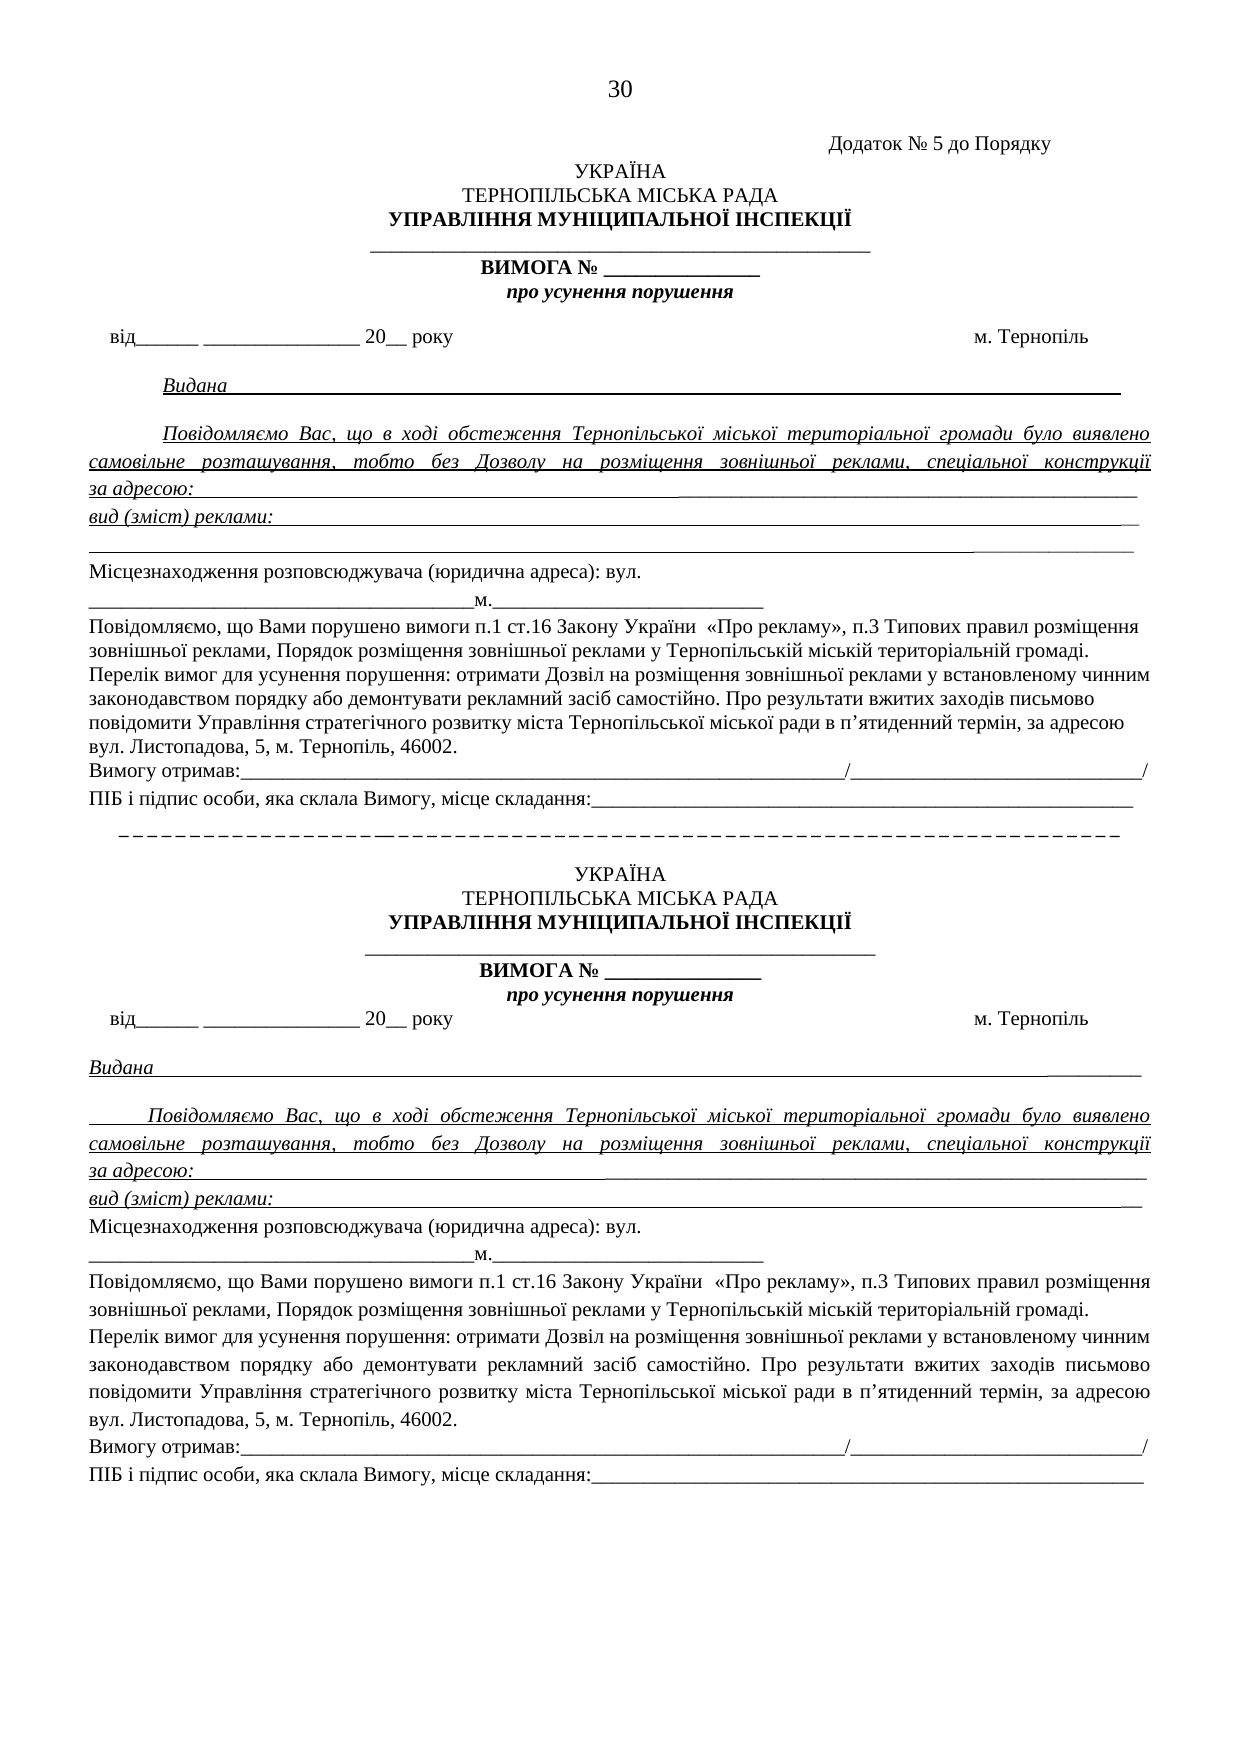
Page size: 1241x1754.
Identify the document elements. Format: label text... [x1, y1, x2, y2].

text Видана _________ [89, 1055, 1152, 1079]
text _________________________________________________ [89, 934, 1152, 958]
text УКРАЇНА [89, 159, 1152, 183]
text _ _ _ _ _ _ _ _ _ _ _ _ _ _ _ _ _ _ __ _ _ _ _ _ _ _ _ _ _ _ _ _ _ _ _ _ _ _ _ _ _ _ _ _ _ _ _ _ _ _ _ _ _ _ _ _ _ _ _ _ _ _ _ _ _ _ _ _ _ _ [89, 814, 1152, 838]
text Вимогу отримав:__________________________________________________________/____________________________/ [89, 1434, 1152, 1458]
text Місцезнаходження розповсюджувача (юридична адреса): вул. _____________________________________м.__________________________ [89, 559, 1152, 611]
text Додаток № 5 до Порядку [89, 131, 1152, 155]
text Перелік вимог для усунення порушення: отримати Дозвіл на розміщення зовнішньої реклами у встановленому чинним законодавством порядку або демонтувати рекламний засіб самостійно. Про результати вжитих заходів письмово повідомити Управління стратегічного розвитку міста Тернопільської міської ради в п’ятиденний термін, за адресою вул. Листопадова, 5, м. Тернопіль, 46002. [89, 1324, 1152, 1431]
text Повідомляємо, що Вами порушено вимоги п.1 ст.16 Закону України «Про рекламу», п.3 Типових правил розміщення зовнішньої реклами, Порядок розміщення зовнішньої реклами у Тернопільській міській територіальній громаді. [89, 614, 1152, 662]
text вид (зміст) реклами: __ _________________ [89, 504, 1152, 555]
text ПІБ і підпис особи, яка склала Вимогу, місце складання:_____________________________________________________ [89, 1462, 1152, 1486]
subtitle ВИМОГА № _______________ [89, 255, 1152, 279]
text УКРАЇНА [89, 862, 1152, 886]
text ________________________________________________ [89, 231, 1152, 255]
text про усунення порушення [89, 279, 1152, 303]
text Місцезнаходження розповсюджувача (юридична адреса): вул. _____________________________________м.__________________________ [89, 1214, 1152, 1265]
text УПРАВЛІННЯ МУНІЦИПАЛЬНОЇ ІНСПЕКЦІЇ [89, 910, 1152, 934]
text Повідомляємо Вас, що в ході обстеження Тернопільської міської територіальної громади було виявлено самовільне розташування, тобто без Дозволу на розміщення зовнішньої реклами, спеціальної конструкції за адресою: ____________________________________________________ [89, 1103, 1152, 1182]
text від______ _______________ 20__ року м. Тернопіль [89, 1006, 1152, 1030]
text від______ _______________ 20__ року м. Тернопіль [89, 324, 1152, 348]
text ПІБ і підпис особи, яка склала Вимогу, місце складання:____________________________________________________ [89, 786, 1152, 810]
text Повідомляємо, що Вами порушено вимоги п.1 ст.16 Закону України «Про рекламу», п.3 Типових правил розміщення зовнішньої реклами, Порядок розміщення зовнішньої реклами у Тернопільській міській територіальній громаді. [89, 1269, 1152, 1321]
text Повідомляємо Вас, що в ході обстеження Тернопільської міської територіальної громади було виявлено самовільне розташування, тобто без Дозволу на розміщення зовнішньої реклами, спеціальної конструкції за адресою: ____________________________________________ [89, 421, 1152, 500]
subtitle УПРАВЛІННЯ МУНІЦИПАЛЬНОЇ ІНСПЕКЦІЇ [89, 207, 1152, 231]
text вид (зміст) реклами: __ [89, 1186, 1152, 1210]
text Вимогу отримав:__________________________________________________________/____________________________/ [89, 758, 1152, 782]
text Видана [89, 372, 1152, 397]
text ТЕРНОПІЛЬСЬКА МІСЬКА РАДА [89, 183, 1152, 207]
text ВИМОГА № _______________ [89, 958, 1152, 982]
text ТЕРНОПІЛЬСЬКА МІСЬКА РАДА [89, 886, 1152, 910]
text Перелік вимог для усунення порушення: отримати Дозвіл на розміщення зовнішньої реклами у встановленому чинним законодавством порядку або демонтувати рекламний засіб самостійно. Про результати вжитих заходів письмово повідомити Управління стратегічного розвитку міста Тернопільської міської ради в п’ятиденний термін, за адресою вул. Листопадова, 5, м. Тернопіль, 46002. [89, 662, 1152, 758]
text про усунення порушення [89, 982, 1152, 1006]
